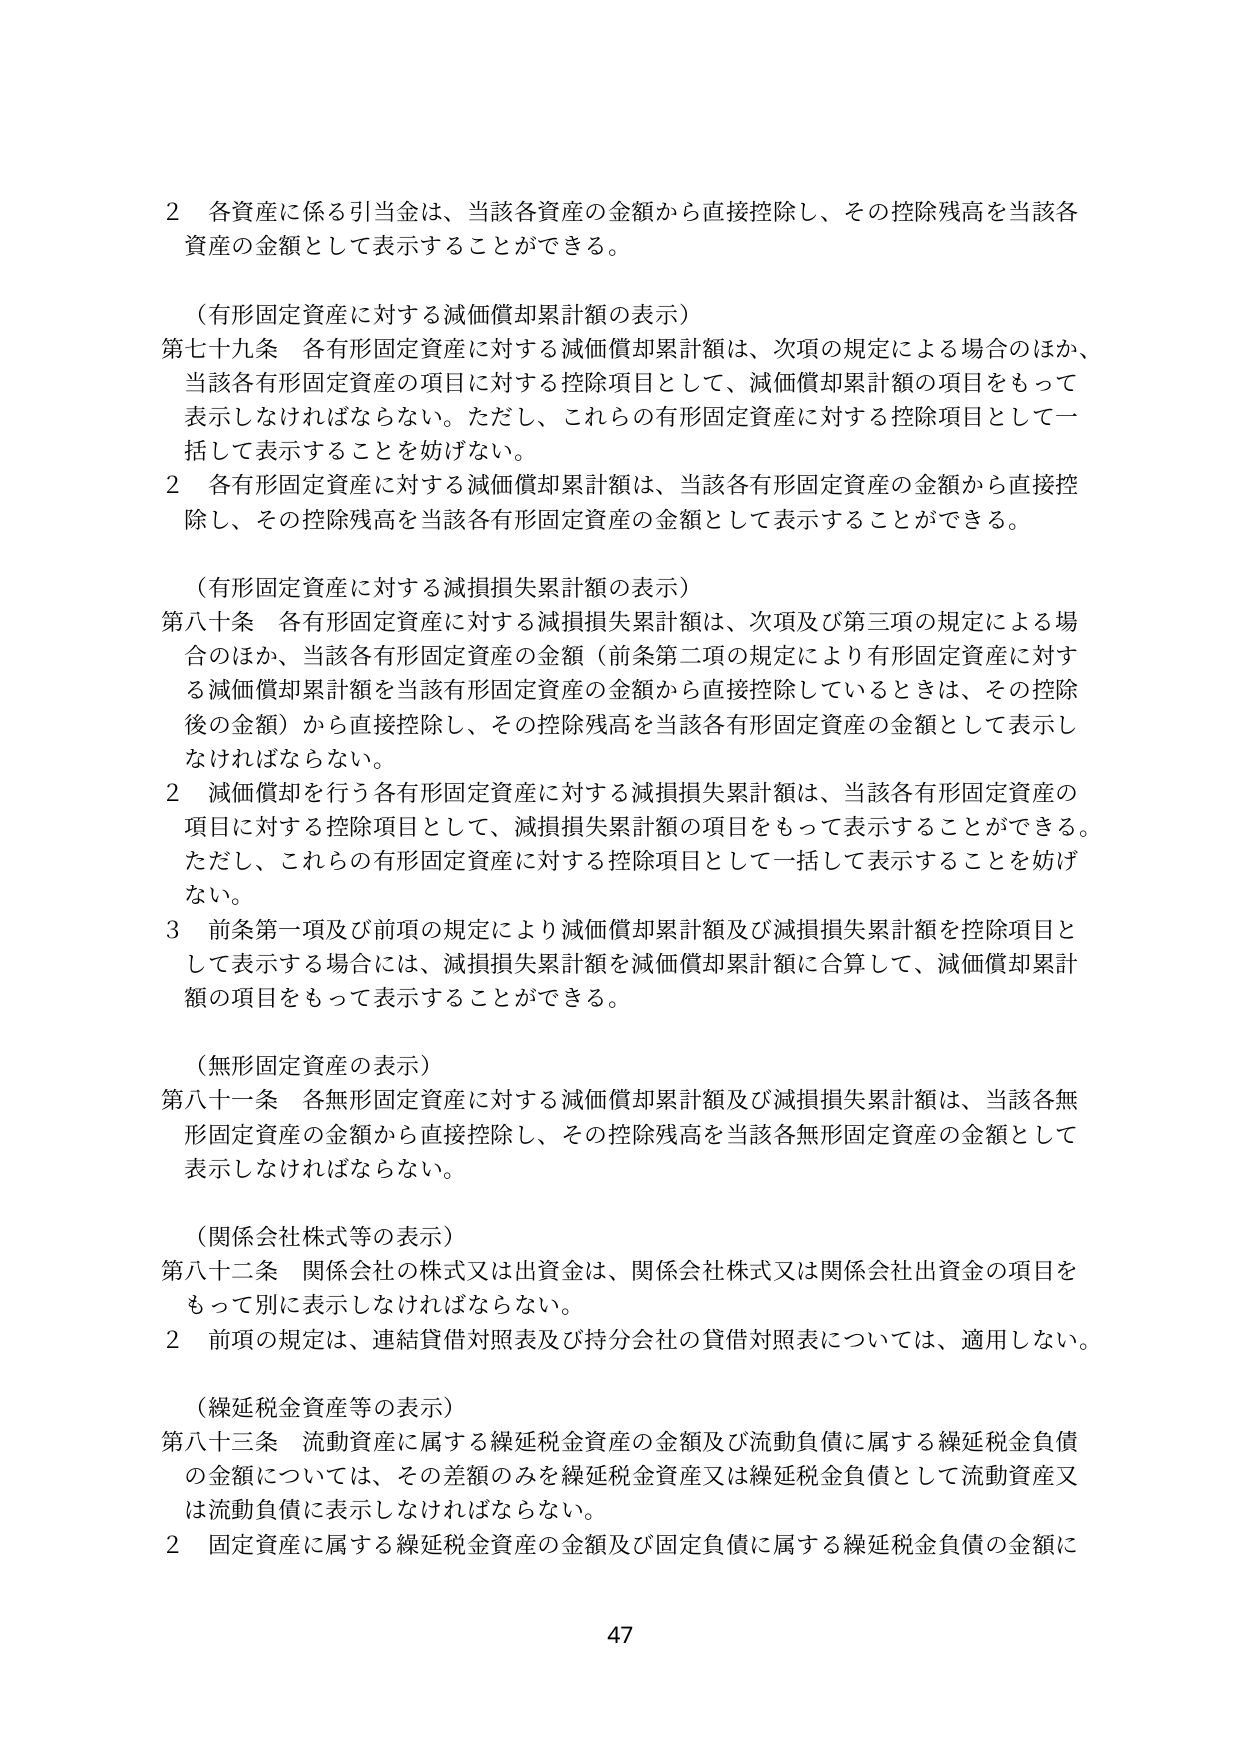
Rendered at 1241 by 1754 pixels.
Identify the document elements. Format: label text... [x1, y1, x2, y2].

text （有形固定資産に対する減価償却累計額の表示） [184, 296, 1079, 330]
text ２ 各有形固定資産に対する減価償却累計額は、当該各有形固定資産の金額から直接控除し、その控除残高を当該各有形固定資産の金額として表示することができる。 [161, 467, 1079, 535]
text ３ 前条第一項及び前項の規定により減価償却累計額及び減損損失累計額を控除項目として表示する場合には、減損損失累計額を減価償却累計額に合算して、減価償却累計額の項目をもって表示することができる。 [161, 911, 1079, 1014]
text ２ 減価償却を行う各有形固定資産に対する減損損失累計額は、当該各有形固定資産の項目に対する控除項目として、減損損失累計額の項目をもって表示することができる。ただし、これらの有形固定資産に対する控除項目として一括して表示することを妨げない。 [161, 774, 1079, 911]
text 第八十二条 関係会社の株式又は出資金は、関係会社株式又は関係会社出資金の項目をもって別に表示しなければならない。 [161, 1253, 1079, 1321]
text （有形固定資産に対する減損損失累計額の表示） [184, 569, 1079, 604]
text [161, 1526, 1079, 1560]
text （無形固定資産の表示） [184, 1048, 1079, 1082]
text ２ 前項の規定は、連結貸借対照表及び持分会社の貸借対照表については、適用しない。 [161, 1321, 1079, 1355]
text ２ 各資産に係る引当金は、当該各資産の金額から直接控除し、その控除残高を当該各資産の金額として表示することができる。 [161, 194, 1079, 262]
text 第八十条 各有形固定資産に対する減損損失累計額は、次項及び第三項の規定による場合のほか、当該各有形固定資産の金額（前条第二項の規定により有形固定資産に対する減価償却累計額を当該有形固定資産の金額から直接控除しているときは、その控除後の金額）から直接控除し、その控除残高を当該各有形固定資産の金額として表示しなければならない。 [161, 604, 1079, 774]
text 第八十一条 各無形固定資産に対する減価償却累計額及び減損損失累計額は、当該各無形固定資産の金額から直接控除し、その控除残高を当該各無形固定資産の金額として表示しなければならない。 [161, 1082, 1079, 1184]
text 第八十三条 流動資産に属する繰延税金資産の金額及び流動負債に属する繰延税金負債の金額については、その差額のみを繰延税金資産又は繰延税金負債として流動資産又は流動負債に表示しなければならない。 [161, 1424, 1079, 1526]
text 第七十九条 各有形固定資産に対する減価償却累計額は、次項の規定による場合のほか、当該各有形固定資産の項目に対する控除項目として、減価償却累計額の項目をもって表示しなければならない。ただし、これらの有形固定資産に対する控除項目として一括して表示することを妨げない。 [161, 330, 1079, 467]
text （関係会社株式等の表示） [184, 1219, 1079, 1253]
text （繰延税金資産等の表示） [184, 1389, 1079, 1424]
